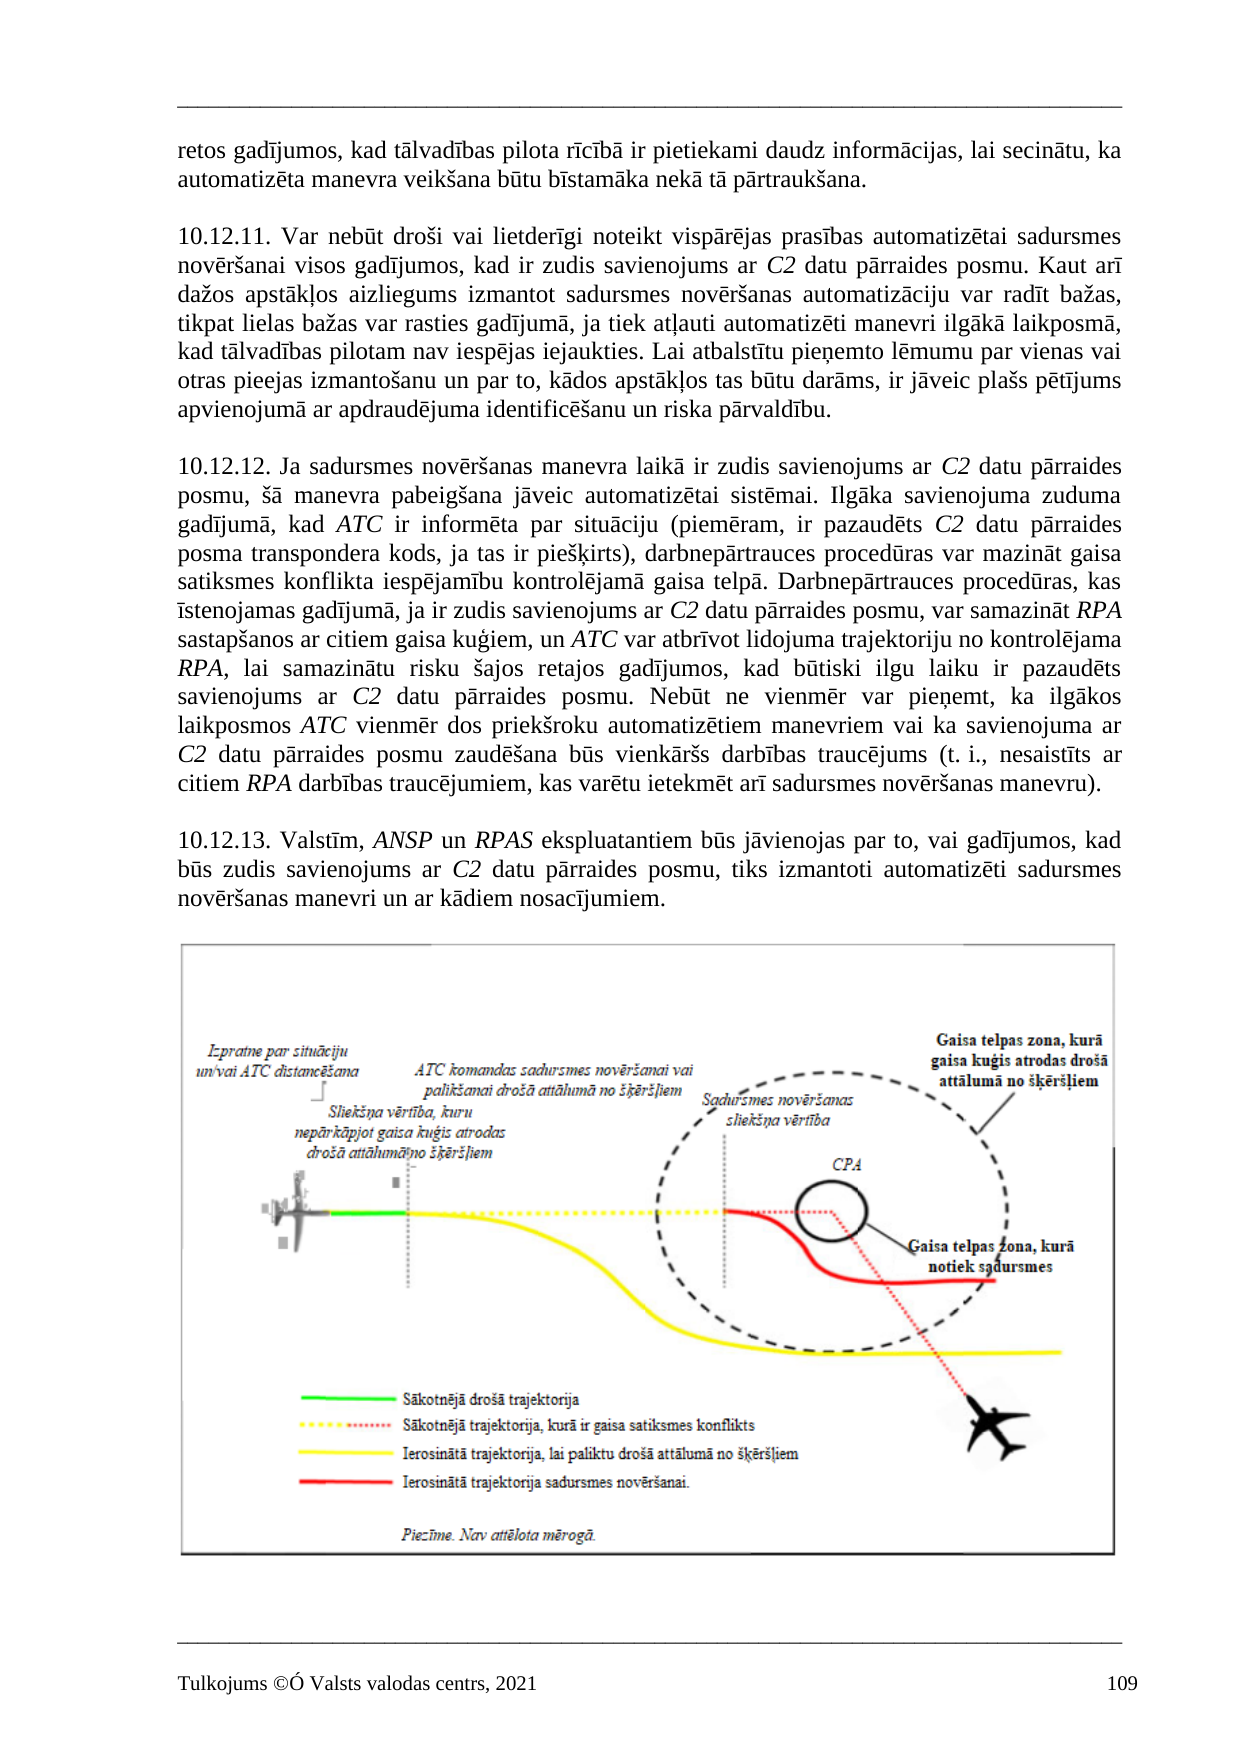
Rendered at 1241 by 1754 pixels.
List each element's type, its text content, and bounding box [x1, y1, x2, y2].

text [177, 135, 1122, 193]
picture [177, 940, 1122, 1561]
text 10.12.12. Ja sadursmes novēršanas manevra laikā ir zudis savienojums ar C2 datu pārraides posmu, šā manevra pabeigšana jāveic automatizētai sistēmai. Ilgāka savienojuma zuduma gadījumā, kad ATC ir informēta par situāciju (piemēram, ir pazaudēts C2 datu pārraides posma transpondera kods, ja tas ir piešķirts), darbnepārtrauces procedūras var mazināt gaisa satiksmes konflikta iespējamību kontrolējamā gaisa telpā. Darbnepārtrauces procedūras, kas īstenojamas gadījumā, ja ir zudis savienojums ar C2 datu pārraides posmu, var samazināt RPA sastapšanos ar citiem gaisa kuģiem, un ATC var atbrīvot lidojuma trajektoriju no kontrolējama RPA, lai samazinātu risku šajos retajos gadījumos, kad būtiski ilgu laiku ir pazaudēts savienojums ar C2 datu pārraides posmu. Nebūt ne vienmēr var pieņemt, ka ilgākos laikposmos ATC vienmēr dos priekšroku automatizētiem manevriem vai ka savienojuma ar C2 datu pārraides posmu zaudēšana būs vienkāršs darbības traucējums (t. i., nesaistīts ar citiem RPA darbības traucējumiem, kas varētu ietekmēt arī sadursmes novēršanas manevru). [177, 451, 1122, 796]
text 10.12.11. Var nebūt droši vai lietderīgi noteikt vispārējas prasības automatizētai sadursmes novēršanai visos gadījumos, kad ir zudis savienojums ar C2 datu pārraides posmu. Kaut arī dažos apstākļos aizliegums izmantot sadursmes novēršanas automatizāciju var radīt bažas, tikpat lielas bažas var rasties gadījumā, ja tiek atļauti automatizēti manevri ilgākā laikposmā, kad tālvadības pilotam nav iespējas iejaukties. Lai atbalstītu pieņemto lēmumu par vienas vai otras pieejas izmantošanu un par to, kādos apstākļos tas būtu darāms, ir jāveic plašs pētījums apvienojumā ar apdraudējuma identificēšanu un riska pārvaldību. [177, 221, 1122, 423]
text 10.12.13. Valstīm, ANSP un RPAS ekspluatantiem būs jāvienojas par to, vai gadījumos, kad būs zudis savienojums ar C2 datu pārraides posmu, tiks izmantoti automatizēti sadursmes novēršanas manevri un ar kādiem nosacījumiem. [177, 825, 1122, 911]
